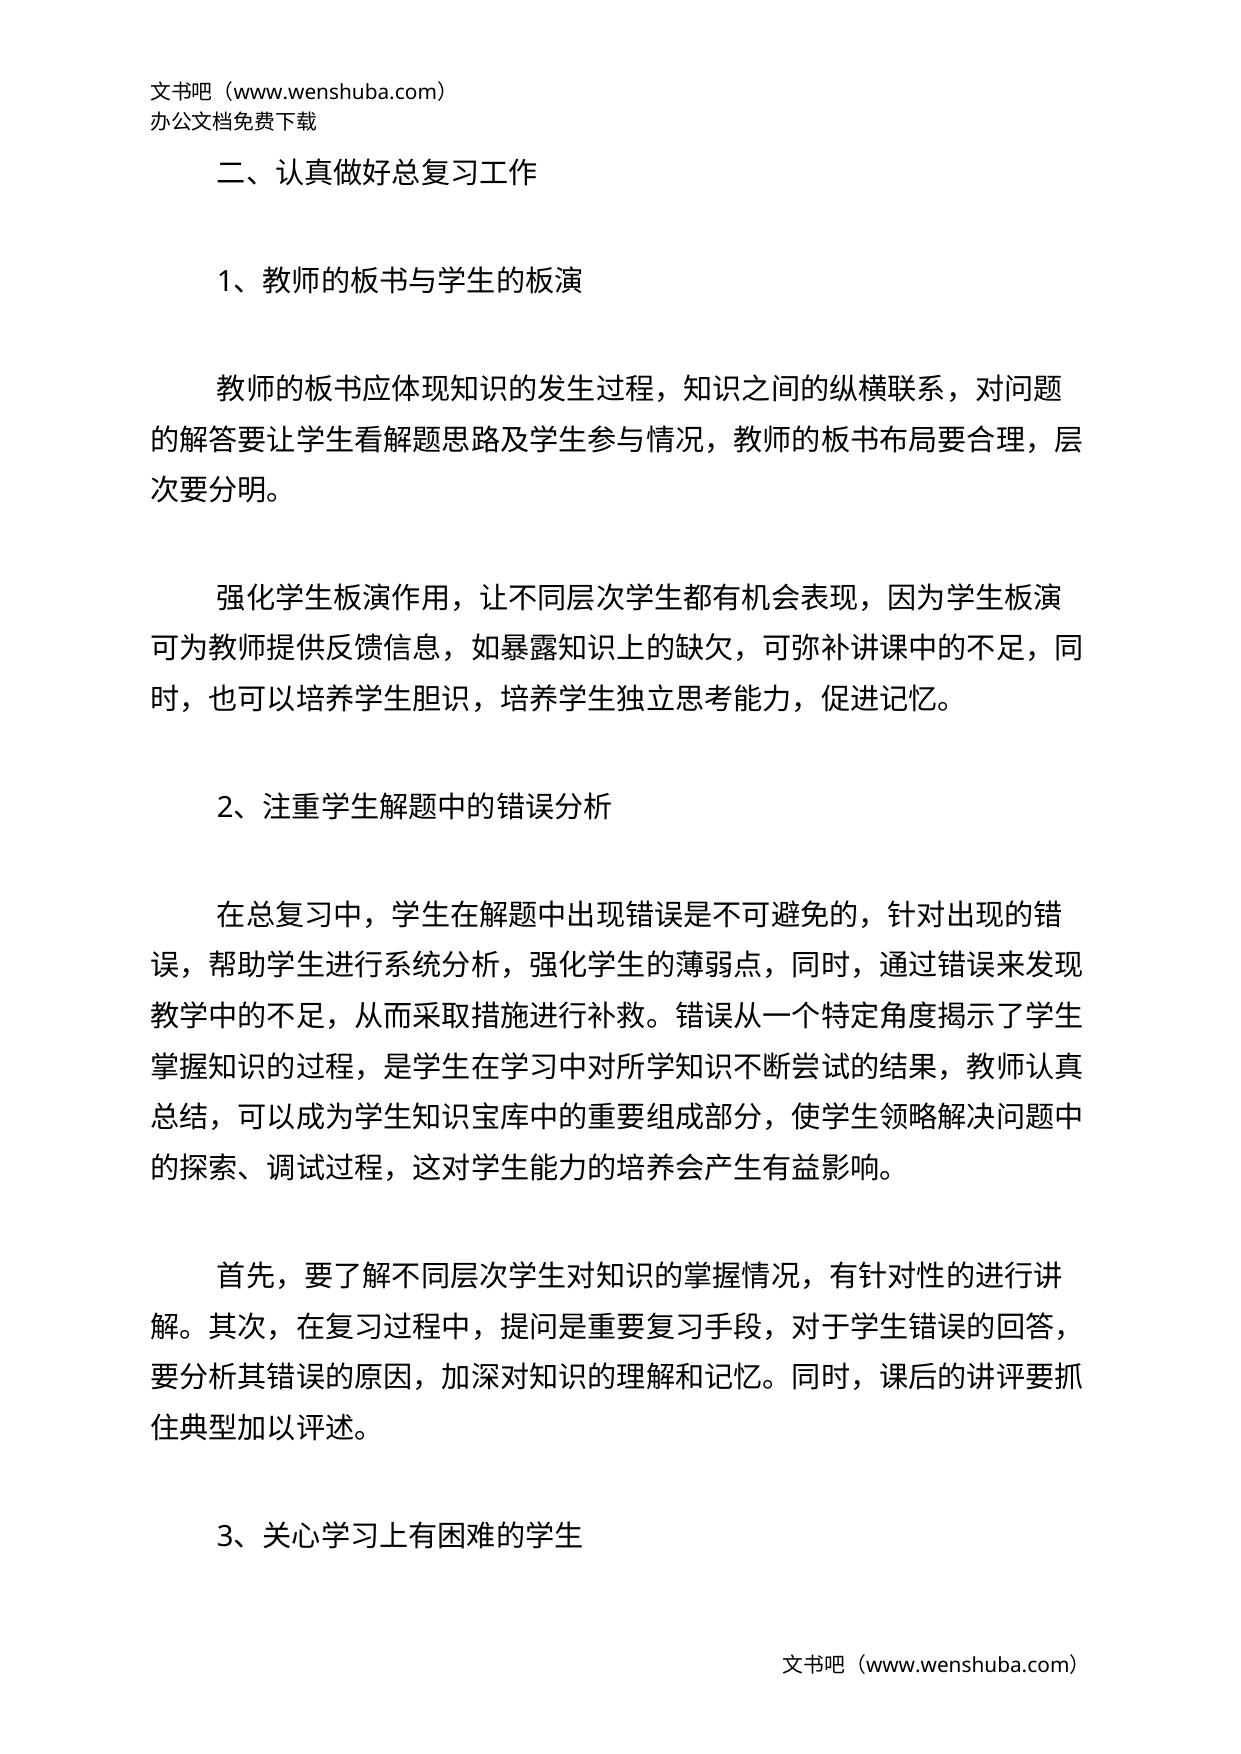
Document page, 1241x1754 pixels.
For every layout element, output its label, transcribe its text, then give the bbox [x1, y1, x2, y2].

text 在总复习中，学生在解题中出现错误是不可避免的，针对出现的错误，帮助学生进行系统分析，强化学生的薄弱点，同时，通过错误来发现教学中的不足，从而采取措施进行补救。错误从一个特定角度揭示了学生掌握知识的过程，是学生在学习中对所学知识不断尝试的结果，教师认真总结，可以成为学生知识宝库中的重要组成部分，使学生领略解决问题中的探索、调试过程，这对学生能力的培养会产生有益影响。 [150, 891, 1090, 1187]
text 1、教师的板书与学生的板演 [150, 258, 1090, 300]
text 首先，要了解不同层次学生对知识的掌握情况，有针对性的进行讲解。其次，在复习过程中，提问是重要复习手段，对于学生错误的回答，要分析其错误的原因，加深对知识的理解和记忆。同时，课后的讲评要抓住典型加以评述。 [150, 1252, 1090, 1447]
text 2、注重学生解题中的错误分析 [150, 783, 1090, 826]
text 强化学生板演作用，让不同层次学生都有机会表现，因为学生板演可为教师提供反馈信息，如暴露知识上的缺欠，可弥补讲课中的不足，同时，也可以培养学生胆识，培养学生独立思考能力，促进记忆。 [150, 574, 1090, 718]
text 3、关心学习上有困难的学生 [150, 1512, 1090, 1554]
text 二、认真做好总复习工作 [150, 150, 1090, 192]
text 教师的板书应体现知识的发生过程，知识之间的纵横联系，对问题的解答要让学生看解题思路及学生参与情况，教师的板书布局要合理，层次要分明。 [150, 365, 1090, 509]
